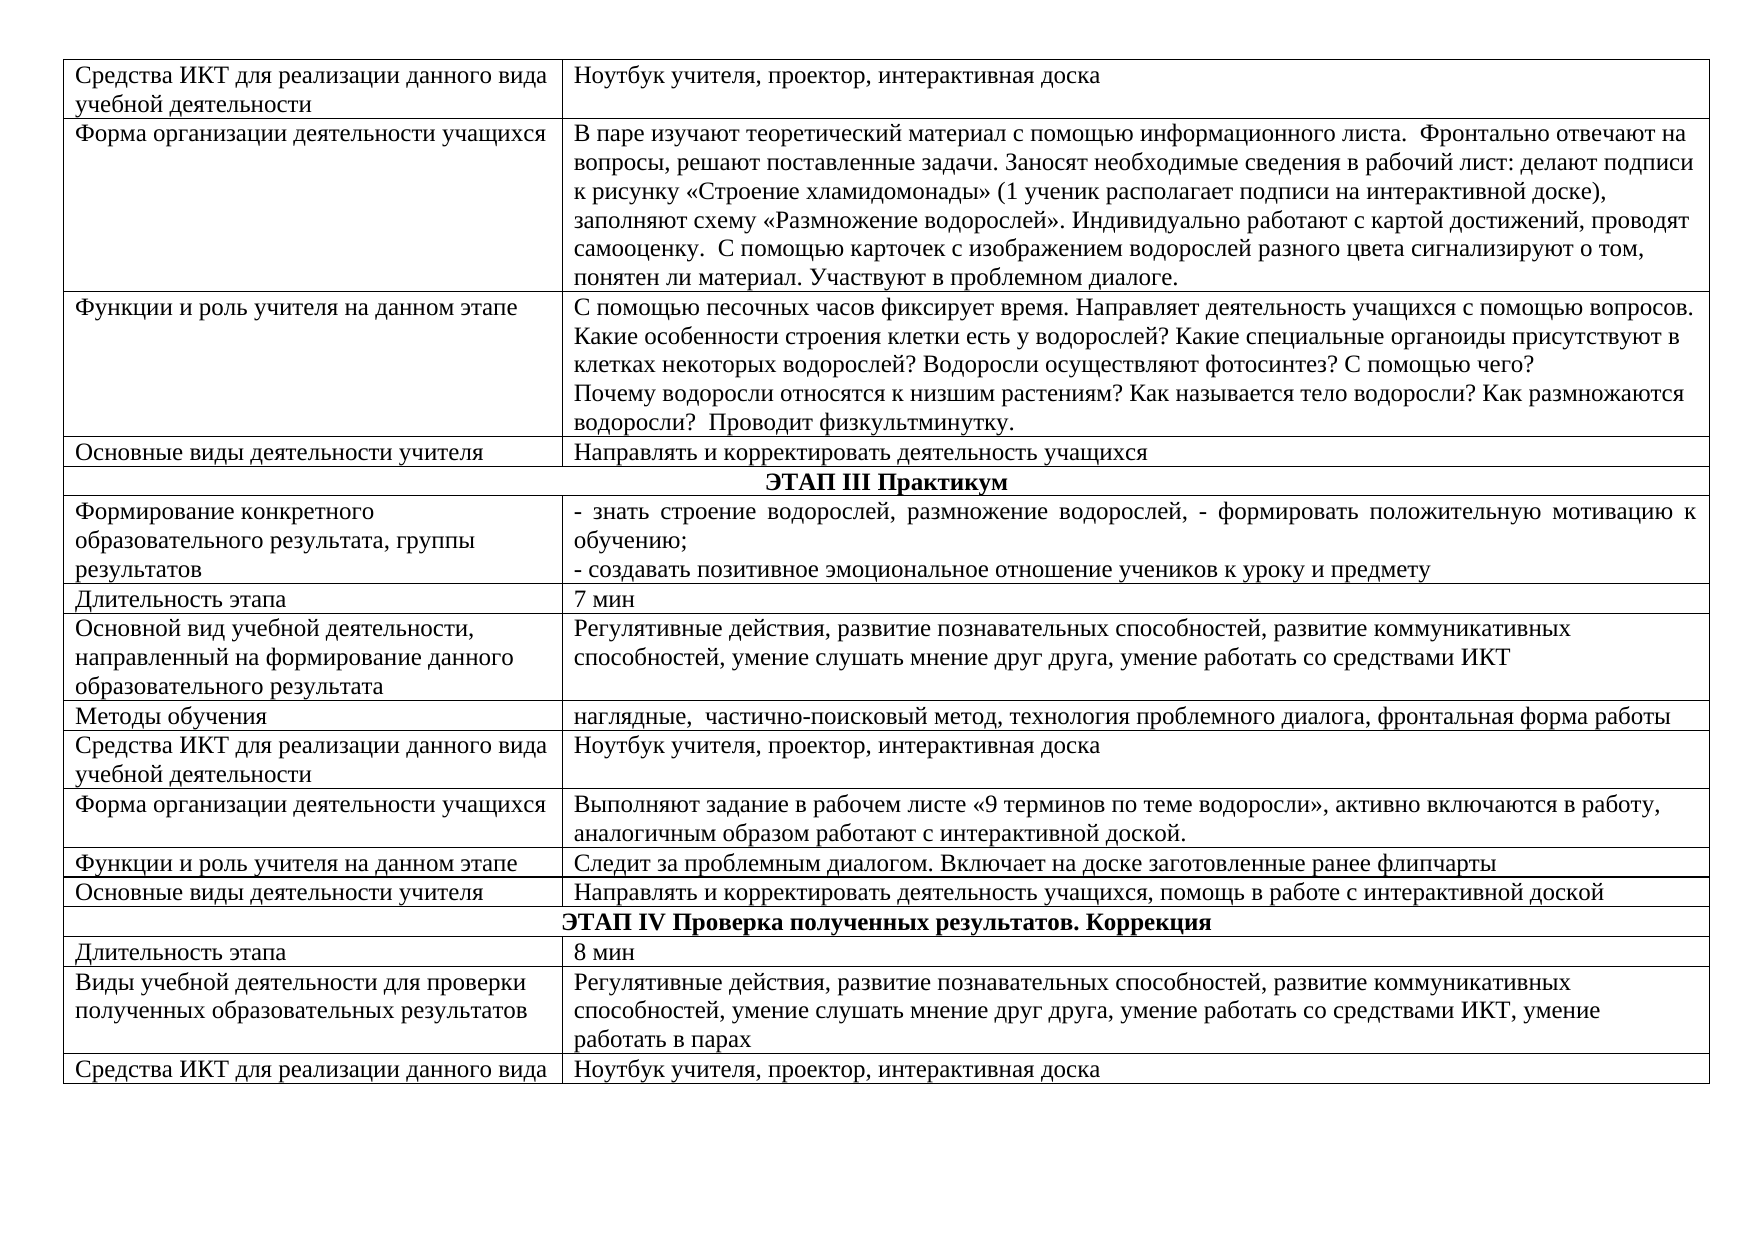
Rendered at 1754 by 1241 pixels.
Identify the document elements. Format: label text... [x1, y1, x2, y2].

table_cell Основные виды деятельности учителя [64, 878, 562, 906]
table_cell Следит за проблемным диалогом. Включает на доске заготовленные ранее флипчарты [563, 848, 1709, 876]
table_cell Функции и роль учителя на данном этапе [64, 848, 562, 876]
table_cell Длительность этапа [64, 937, 562, 966]
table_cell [563, 1054, 1709, 1083]
table_cell Регулятивные действия, развитие познавательных способностей, развитие коммуникативных способностей, умение слушать мнение друг друга, умение работать со средствами ИКТ, умение работать в парах [563, 967, 1709, 1053]
table_cell Выполняют задание в рабочем листе «9 терминов по теме водоросли», активно включаются в работу, аналогичным образом работают с интерактивной доской. [563, 789, 1709, 847]
table_cell Основные виды деятельности учителя [64, 437, 562, 466]
table_cell - знать строение водорослей, размножение водорослей, - формировать положительную мотивацию к обучению; - создавать позитивное эмоциональное отношение учеников к уроку и предмету [563, 496, 1709, 583]
table_cell Виды учебной деятельности для проверки полученных образовательных результатов [64, 967, 562, 1053]
table_cell Направлять и корректировать деятельность учащихся [563, 437, 1709, 466]
table_cell ЭТАП IV Проверка полученных результатов. Коррекция [64, 907, 1709, 936]
table_cell Функции и роль учителя на данном этапе [64, 292, 562, 436]
table_cell Средства ИКТ для реализации данного вида учебной деятельности [64, 731, 562, 788]
table_cell 7 мин [563, 584, 1709, 612]
table_cell Форма организации деятельности учащихся [64, 789, 562, 847]
table_cell С помощью песочных часов фиксирует время. Направляет деятельность учащихся с помощью вопросов. Какие особенности строения клетки есть у водорослей? Какие специальные органоиды присутствуют в клетках некоторых водорослей? Водоросли осуществляют фотосинтез? С помощью чего? Почему водоросли относятся к низшим растениям? Как называется тело водоросли? Как размножаются водоросли? Проводит физкультминутку. [563, 292, 1709, 436]
table_cell Длительность этапа [64, 584, 562, 612]
table_cell В паре изучают теоретический материал с помощью информационного листа. Фронтально отвечают на вопросы, решают поставленные задачи. Заносят необходимые сведения в рабочий лист: делают подписи к рисунку «Строение хламидомонады» (1 ученик располагает подписи на интерактивной доске), заполняют схему «Размножение водорослей». Индивидуально работают с картой достижений, проводят самооценку. С помощью карточек с изображением водорослей разного цвета сигнализируют о том, понятен ли материал. Участвуют в проблемном диалоге. [563, 119, 1709, 291]
table_cell Ноутбук учителя, проектор, интерактивная доска [563, 731, 1709, 788]
table_cell Основной вид учебной деятельности, направленный на формирование данного образовательного результата [64, 614, 562, 700]
table_cell Ноутбук учителя, проектор, интерактивная доска [563, 60, 1709, 117]
table_cell Направлять и корректировать деятельность учащихся, помощь в работе с интерактивной доской [563, 878, 1709, 906]
table_cell Методы обучения [64, 701, 562, 729]
table_cell Формирование конкретного образовательного результата, группы результатов [64, 496, 562, 583]
table_cell Форма организации деятельности учащихся [64, 119, 562, 291]
table_cell Регулятивные действия, развитие познавательных способностей, развитие коммуникативных способностей, умение слушать мнение друг друга, умение работать со средствами ИКТ [563, 614, 1709, 700]
table_cell 8 мин [563, 937, 1709, 966]
table_cell Средства ИКТ для реализации данного вида учебной деятельности [64, 60, 562, 117]
table_cell ЭТАП III Практикум [64, 467, 1709, 495]
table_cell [64, 1054, 562, 1083]
table_cell наглядные, частично-поисковый метод, технология проблемного диалога, фронтальная форма работы [563, 701, 1709, 729]
